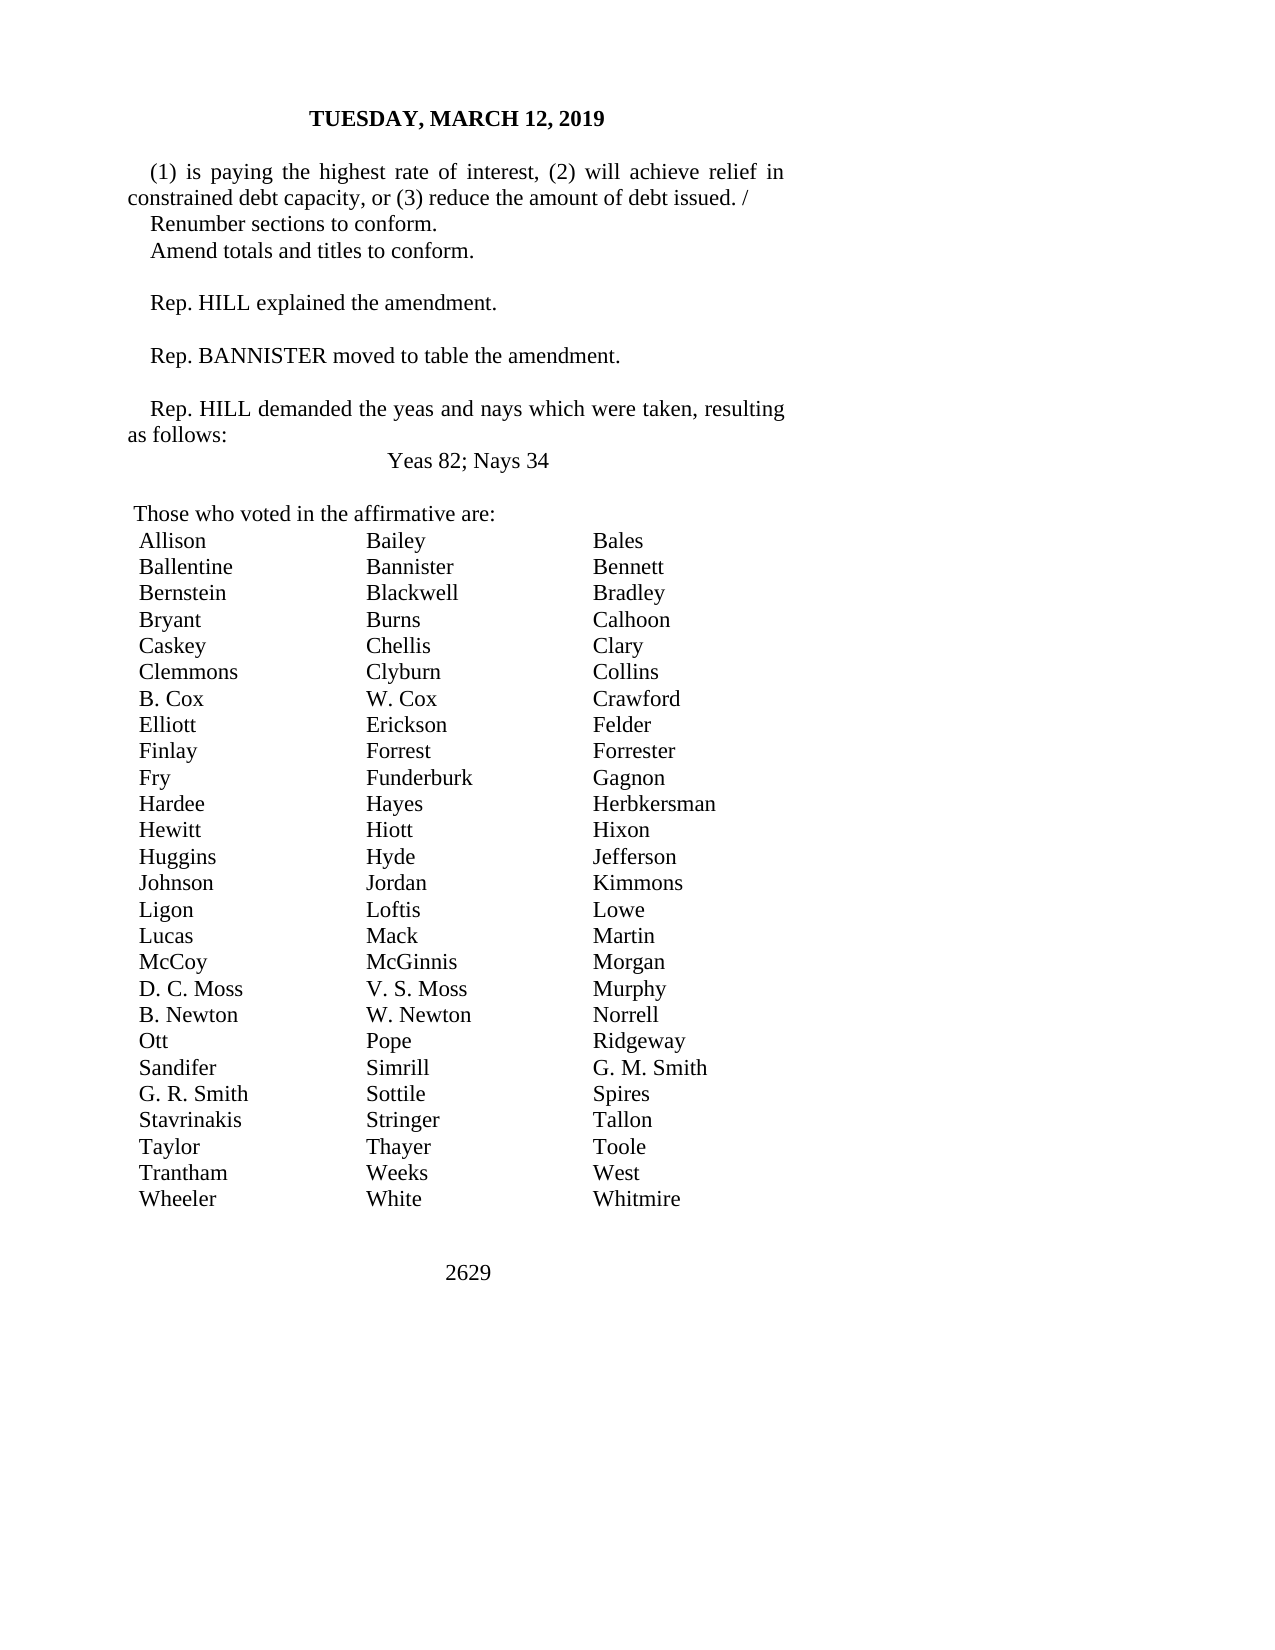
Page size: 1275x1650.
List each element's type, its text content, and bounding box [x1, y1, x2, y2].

text Rep. HILL demanded the yeas and nays which were taken, resulting as follows: [127, 395, 786, 448]
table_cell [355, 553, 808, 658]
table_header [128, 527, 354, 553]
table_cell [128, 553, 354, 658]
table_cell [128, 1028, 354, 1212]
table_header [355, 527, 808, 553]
text Rep. HILL explained the amendment. [127, 289, 786, 316]
text Rep. BANNISTER moved to table the amendment. [127, 342, 786, 368]
text Amend totals and titles to conform. [127, 237, 786, 263]
text Those who voted in the affirmative are: [127, 500, 786, 527]
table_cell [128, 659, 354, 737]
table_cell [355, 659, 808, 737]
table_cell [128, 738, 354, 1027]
text (1) is paying the highest rate of interest, (2) will achieve relief in constrained debt capacity, or (3) reduce the amount of debt issued. / [127, 158, 786, 210]
text Renumber sections to conform. [127, 210, 786, 237]
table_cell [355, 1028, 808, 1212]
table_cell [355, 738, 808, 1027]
text Yeas 82; Nays 34 [127, 448, 786, 474]
